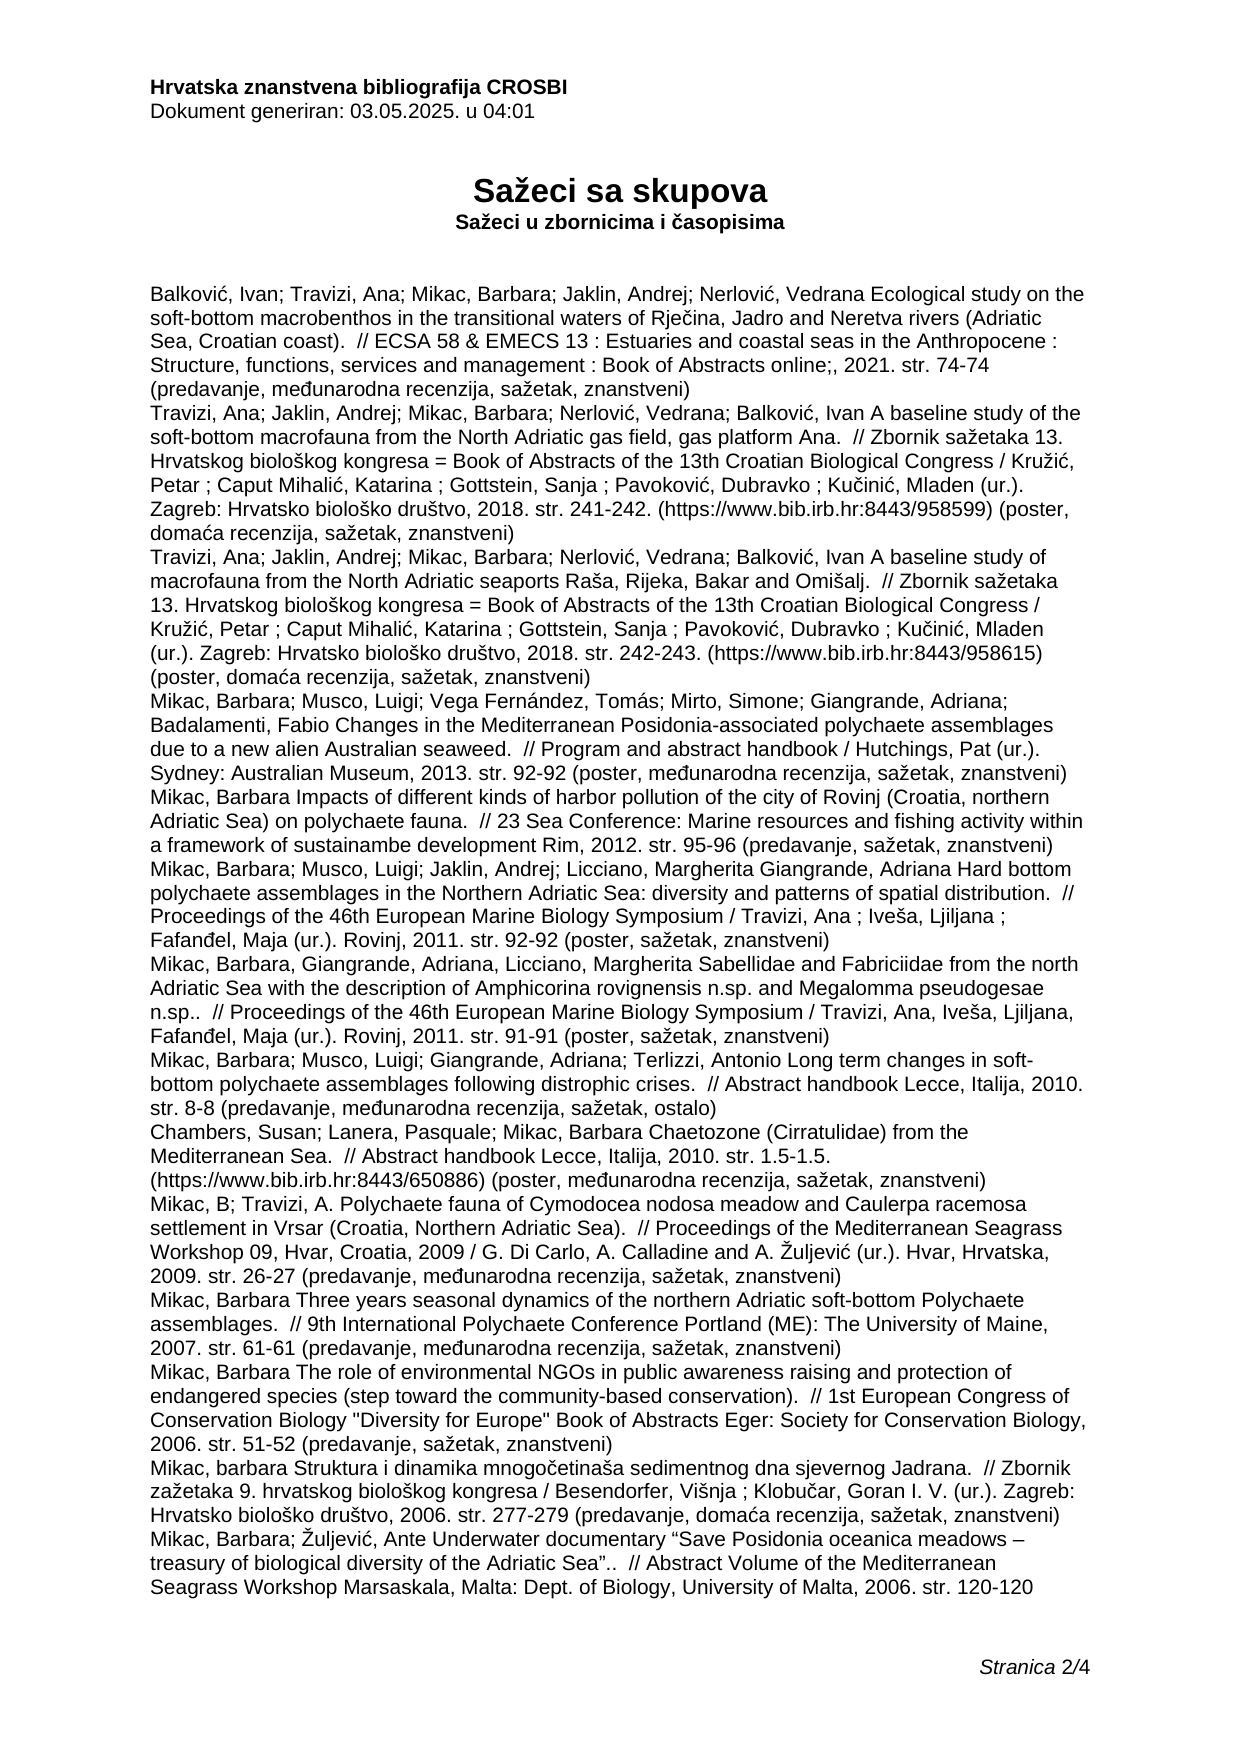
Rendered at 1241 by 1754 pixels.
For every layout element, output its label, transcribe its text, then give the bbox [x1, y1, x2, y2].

text Mikac, Barbara; Musco, Luigi; Jaklin, Andrej; Licciano, Margherita Giangrande, Adriana [150, 856, 1090, 952]
text Mikac, Barbara [150, 784, 1090, 856]
text Mikac, barbara [150, 1455, 1090, 1527]
text Mikac, Barbara [150, 1359, 1090, 1455]
text Travizi, Ana; Jaklin, Andrej; Mikac, Barbara; Nerlović, Vedrana; Balković, Ivan [150, 401, 1090, 545]
text Mikac, Barbara [150, 1288, 1090, 1359]
subtitle Sažeci sa skupova [150, 171, 1090, 209]
subtitle Sažeci u zbornicima i časopisima [150, 209, 1090, 233]
text Balković, Ivan; Travizi, Ana; Mikac, Barbara; Jaklin, Andrej; Nerlović, Vedrana [150, 281, 1090, 401]
text Mikac, Barbara; Musco, Luigi; Vega Fernández, Tomás; Mirto, Simone; Giangrande, Adriana; Badalamenti, Fabio [150, 689, 1090, 784]
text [150, 1527, 1090, 1599]
text Chambers, Susan; Lanera, Pasquale; Mikac, Barbara [150, 1120, 1090, 1192]
text Mikac, Barbara, Giangrande, Adriana, Licciano, Margherita [150, 952, 1090, 1048]
text Mikac, Barbara; Musco, Luigi; Giangrande, Adriana; Terlizzi, Antonio [150, 1048, 1090, 1120]
text Mikac, B; Travizi, A. [150, 1192, 1090, 1288]
text Travizi, Ana; Jaklin, Andrej; Mikac, Barbara; Nerlović, Vedrana; Balković, Ivan [150, 545, 1090, 689]
